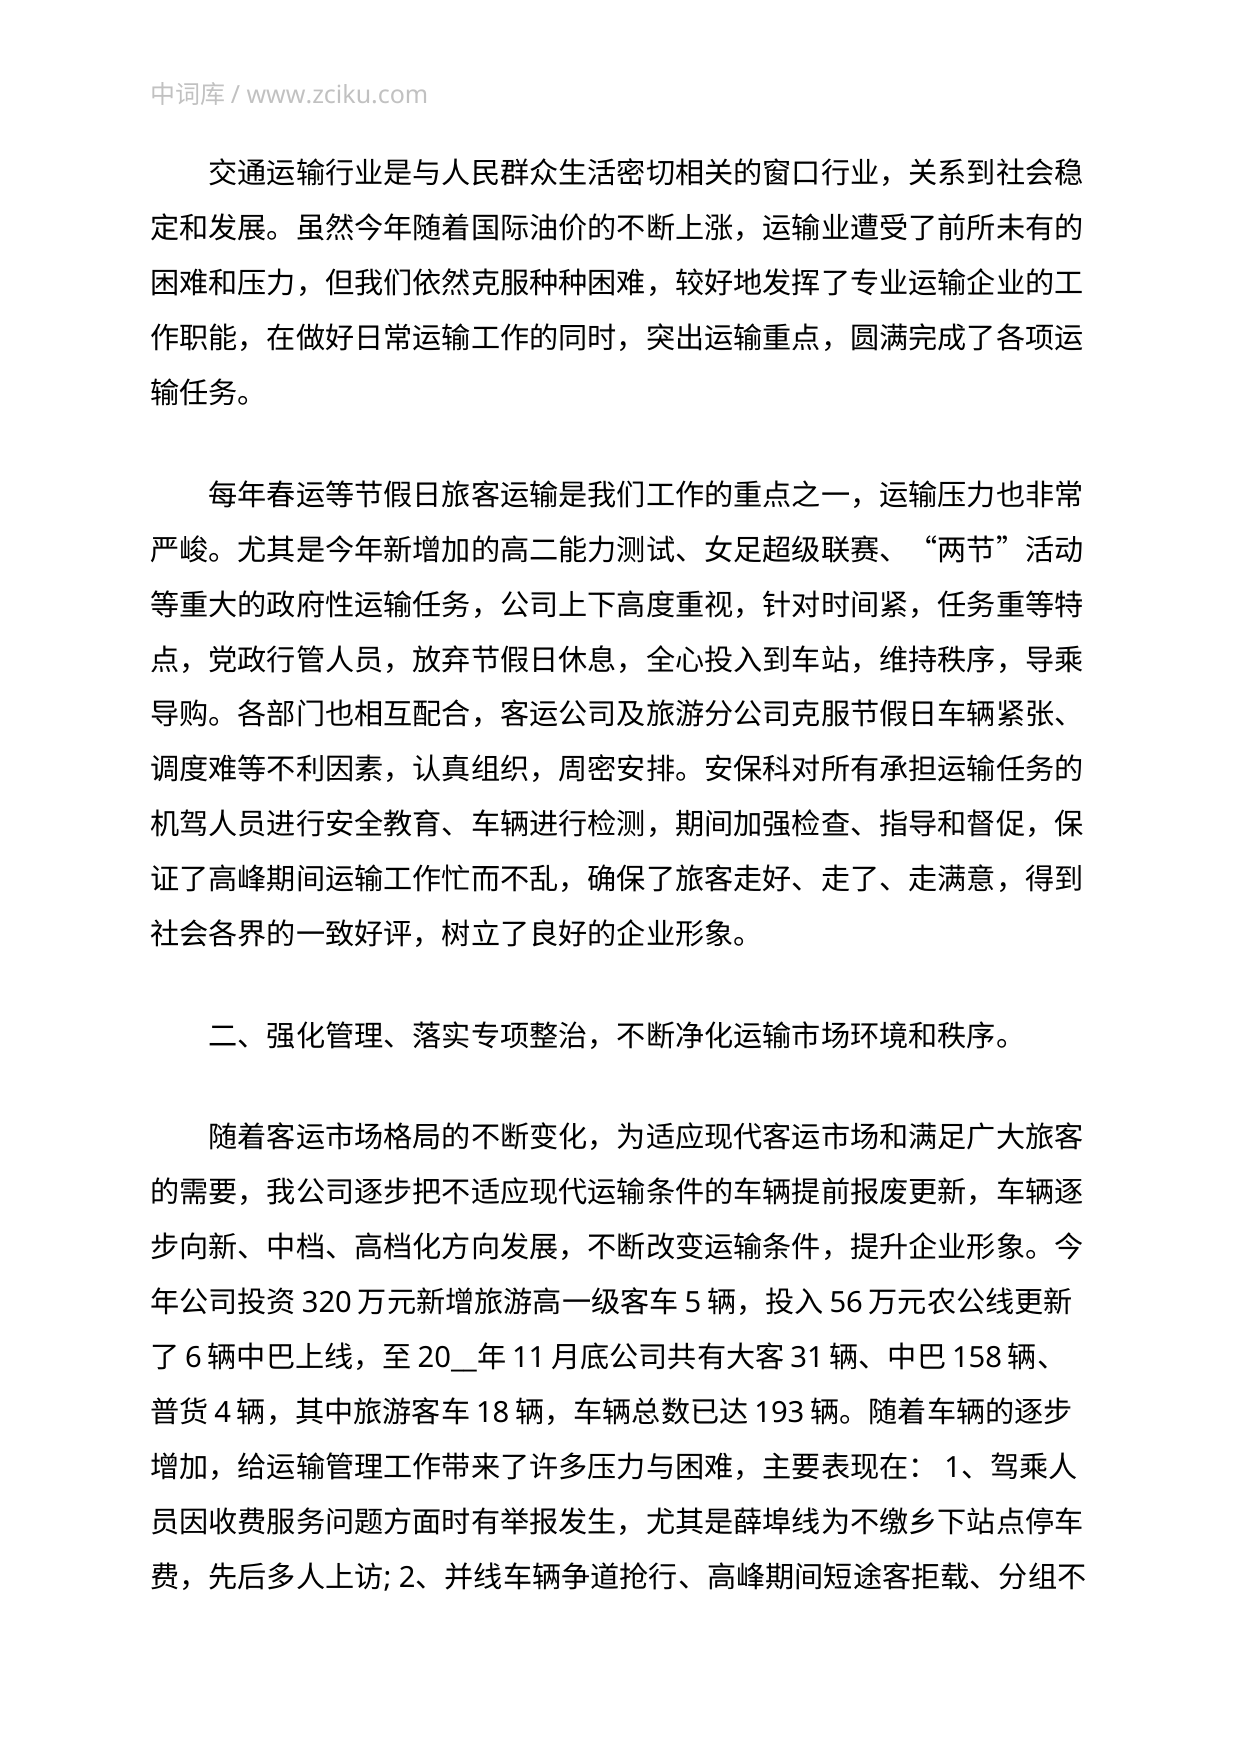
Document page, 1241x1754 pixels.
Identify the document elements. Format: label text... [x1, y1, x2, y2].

text 每年春运等节假日旅客运输是我们工作的重点之一，运输压力也非常严峻。尤其是今年新增加的高二能力测试、女足超级联赛、“两节”活动等重大的政府性运输任务，公司上下高度重视，针对时间紧，任务重等特点，党政行管人员，放弃节假日休息，全心投入到车站，维持秩序，导乘导购。各部门也相互配合，客运公司及旅游分公司克服节假日车辆紧张、调度难等不利因素，认真组织，周密安排。安保科对所有承担运输任务的机驾人员进行安全教育、车辆进行检测，期间加强检查、指导和督促，保证了高峰期间运输工作忙而不乱，确保了旅客走好、走了、走满意，得到社会各界的一致好评，树立了良好的企业形象。 [150, 471, 1090, 953]
text 二、强化管理、落实专项整治，不断净化运输市场环境和秩序。 [150, 1012, 1090, 1054]
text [150, 1114, 1090, 1596]
text 交通运输行业是与人民群众生活密切相关的窗口行业，关系到社会稳定和发展。虽然今年随着国际油价的不断上涨，运输业遭受了前所未有的困难和压力，但我们依然克服种种困难，较好地发挥了专业运输企业的工作职能，在做好日常运输工作的同时，突出运输重点，圆满完成了各项运输任务。 [150, 150, 1090, 412]
